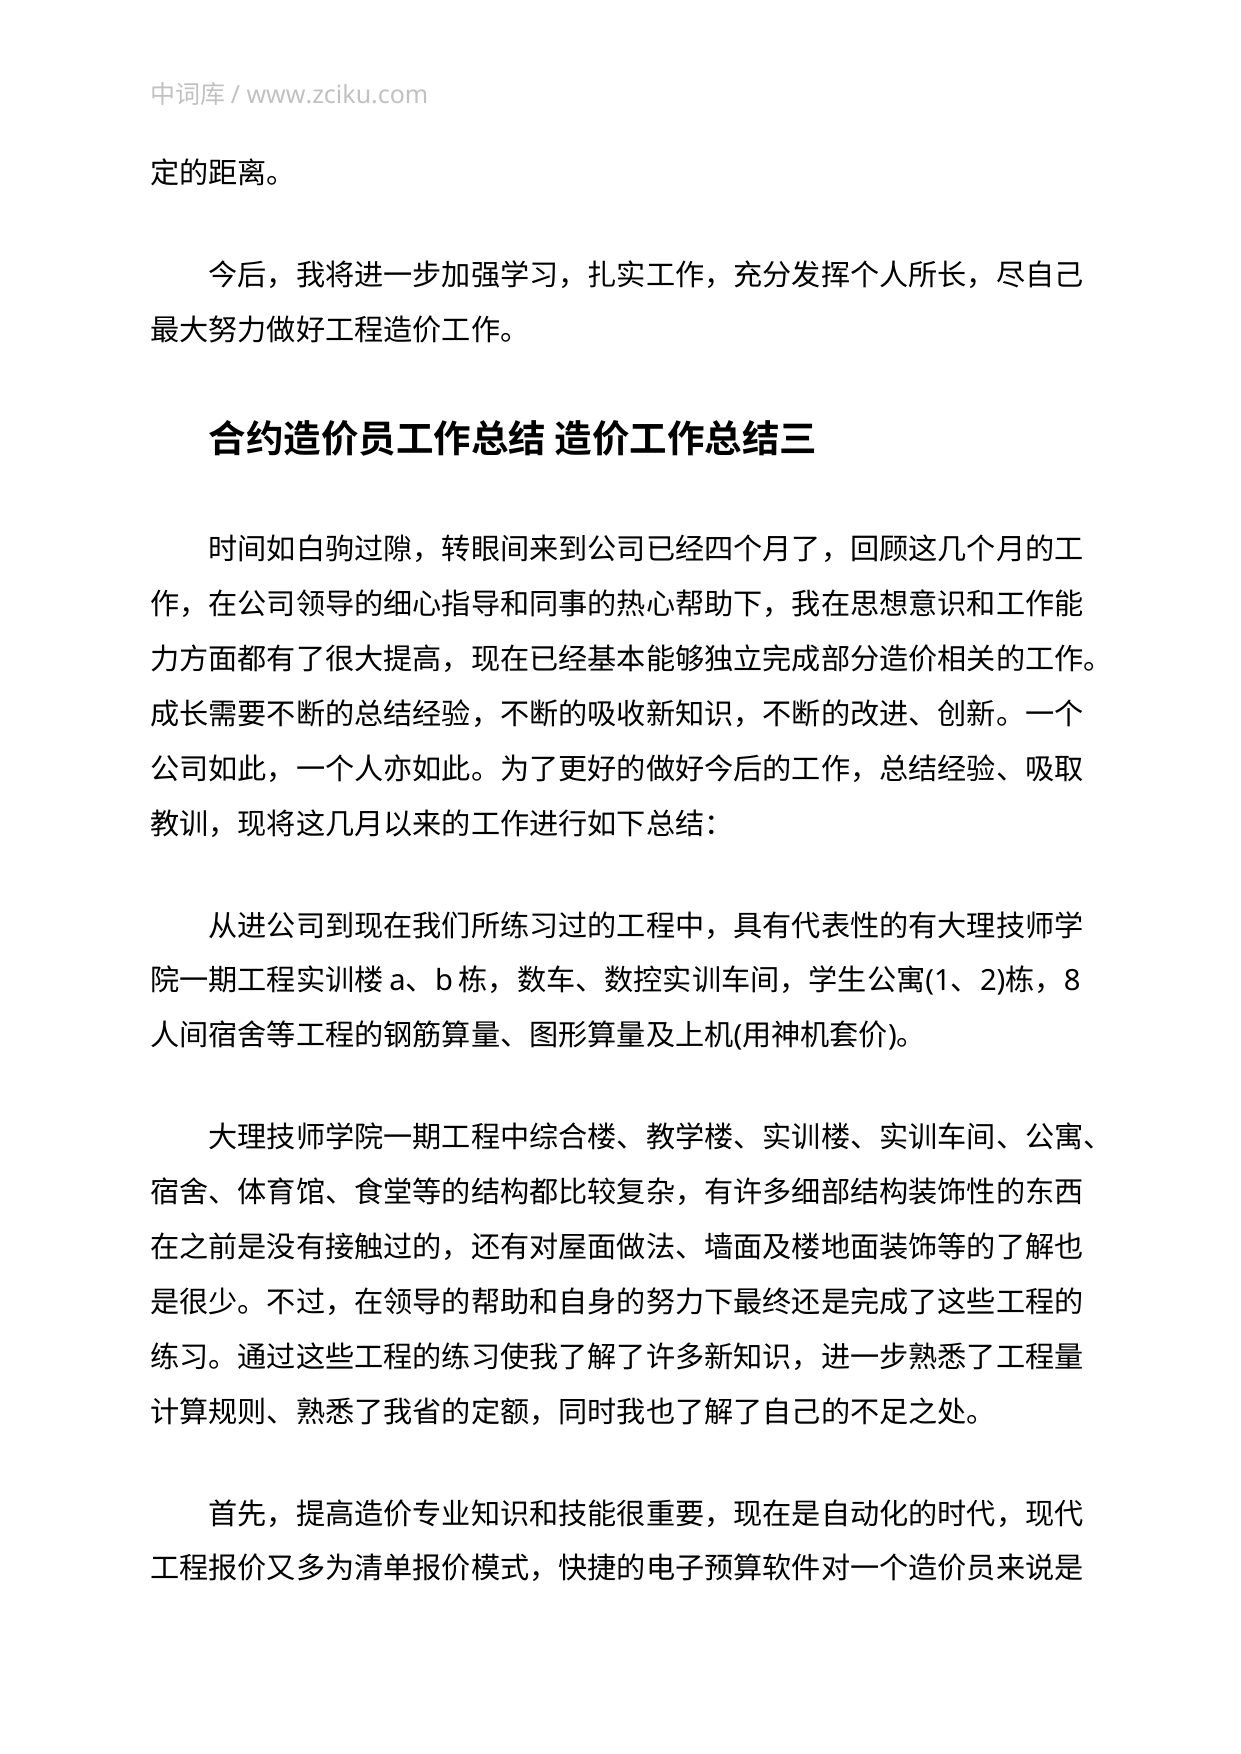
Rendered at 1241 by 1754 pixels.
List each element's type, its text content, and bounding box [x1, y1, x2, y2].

text 时间如白驹过隙，转眼间来到公司已经四个月了，回顾这几个月的工作，在公司领导的细心指导和同事的热心帮助下，我在思想意识和工作能力方面都有了很大提高，现在已经基本能够独立完成部分造价相关的工作。成长需要不断的总结经验，不断的吸收新知识，不断的改进、创新。一个公司如此，一个人亦如此。为了更好的做好今后的工作，总结经验、吸取教训，现将这几月以来的工作进行如下总结： [150, 526, 1090, 843]
text 从进公司到现在我们所练习过的工程中，具有代表性的有大理技师学院一期工程实训楼a、b栋，数车、数控实训车间，学生公寓(1、2)栋，8人间宿舍等工程的钢筋算量、图形算量及上机(用神机套价)。 [150, 902, 1090, 1054]
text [150, 1490, 1090, 1587]
text 今后，我将进一步加强学习，扎实工作，充分发挥个人所长，尽自己最大努力做好工程造价工作。 [150, 252, 1090, 349]
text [150, 150, 1090, 192]
text 大理技师学院一期工程中综合楼、教学楼、实训楼、实训车间、公寓、宿舍、体育馆、食堂等的结构都比较复杂，有许多细部结构装饰性的东西在之前是没有接触过的，还有对屋面做法、墙面及楼地面装饰等的了解也是很少。不过，在领导的帮助和自身的努力下最终还是完成了这些工程的练习。通过这些工程的练习使我了解了许多新知识，进一步熟悉了工程量计算规则、熟悉了我省的定额，同时我也了解了自己的不足之处。 [150, 1114, 1090, 1431]
text 合约造价员工作总结 造价工作总结三 [150, 408, 1090, 463]
